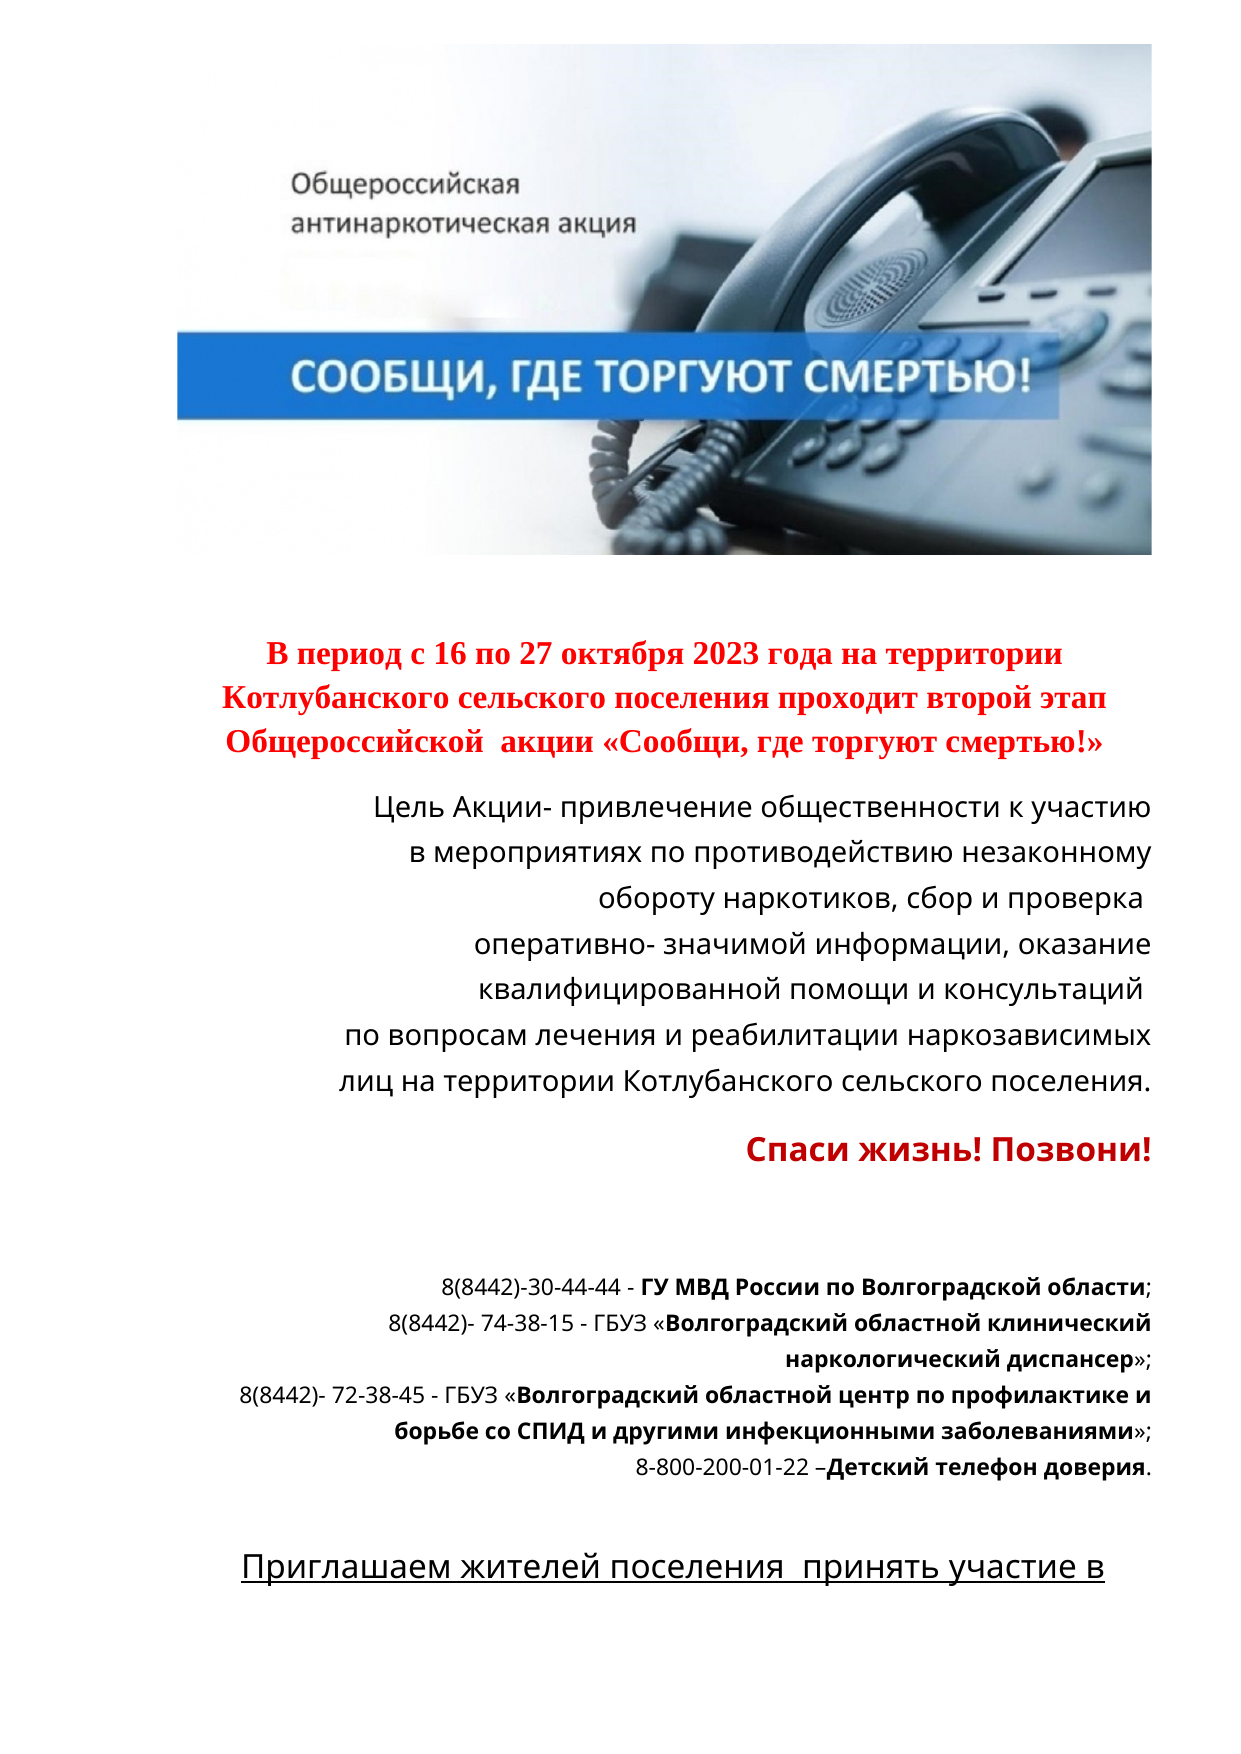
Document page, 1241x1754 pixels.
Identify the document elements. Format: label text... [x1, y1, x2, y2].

text Спаси жизнь! Позвони! [177, 1126, 1152, 1172]
text Цель Акции- привлечение общественности к участию в мероприятиях по противодействию незаконному обороту наркотиков, сбор и проверка оперативно- значимой информации, оказание квалифицированной помощи и консультаций по вопросам лечения и реабилитации наркозависимых лиц на территории Котлубанского сельского поселения. [177, 786, 1152, 1099]
text В период с 16 по 27 октября 2023 года на территории Котлубанского сельского поселения проходит второй этап Общероссийской акции «Сообщи, где торгуют смертью!» [177, 633, 1152, 759]
picture [177, 44, 1152, 555]
text 8(8442)-30-44-44 - ГУ МВД России по Волгоградской области; 8(8442)- 74-38-15 - ГБУЗ «Волгоградский областной клинический наркологический диспансер»; 8(8442)- 72-38-45 - ГБУЗ «Волгоградский областной центр по профилактике и борьбе со СПИД и другими инфекционными заболеваниями»; 8-800-200-01-22 –Детский телефон доверия. [177, 1199, 1152, 1482]
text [177, 1508, 1152, 1588]
